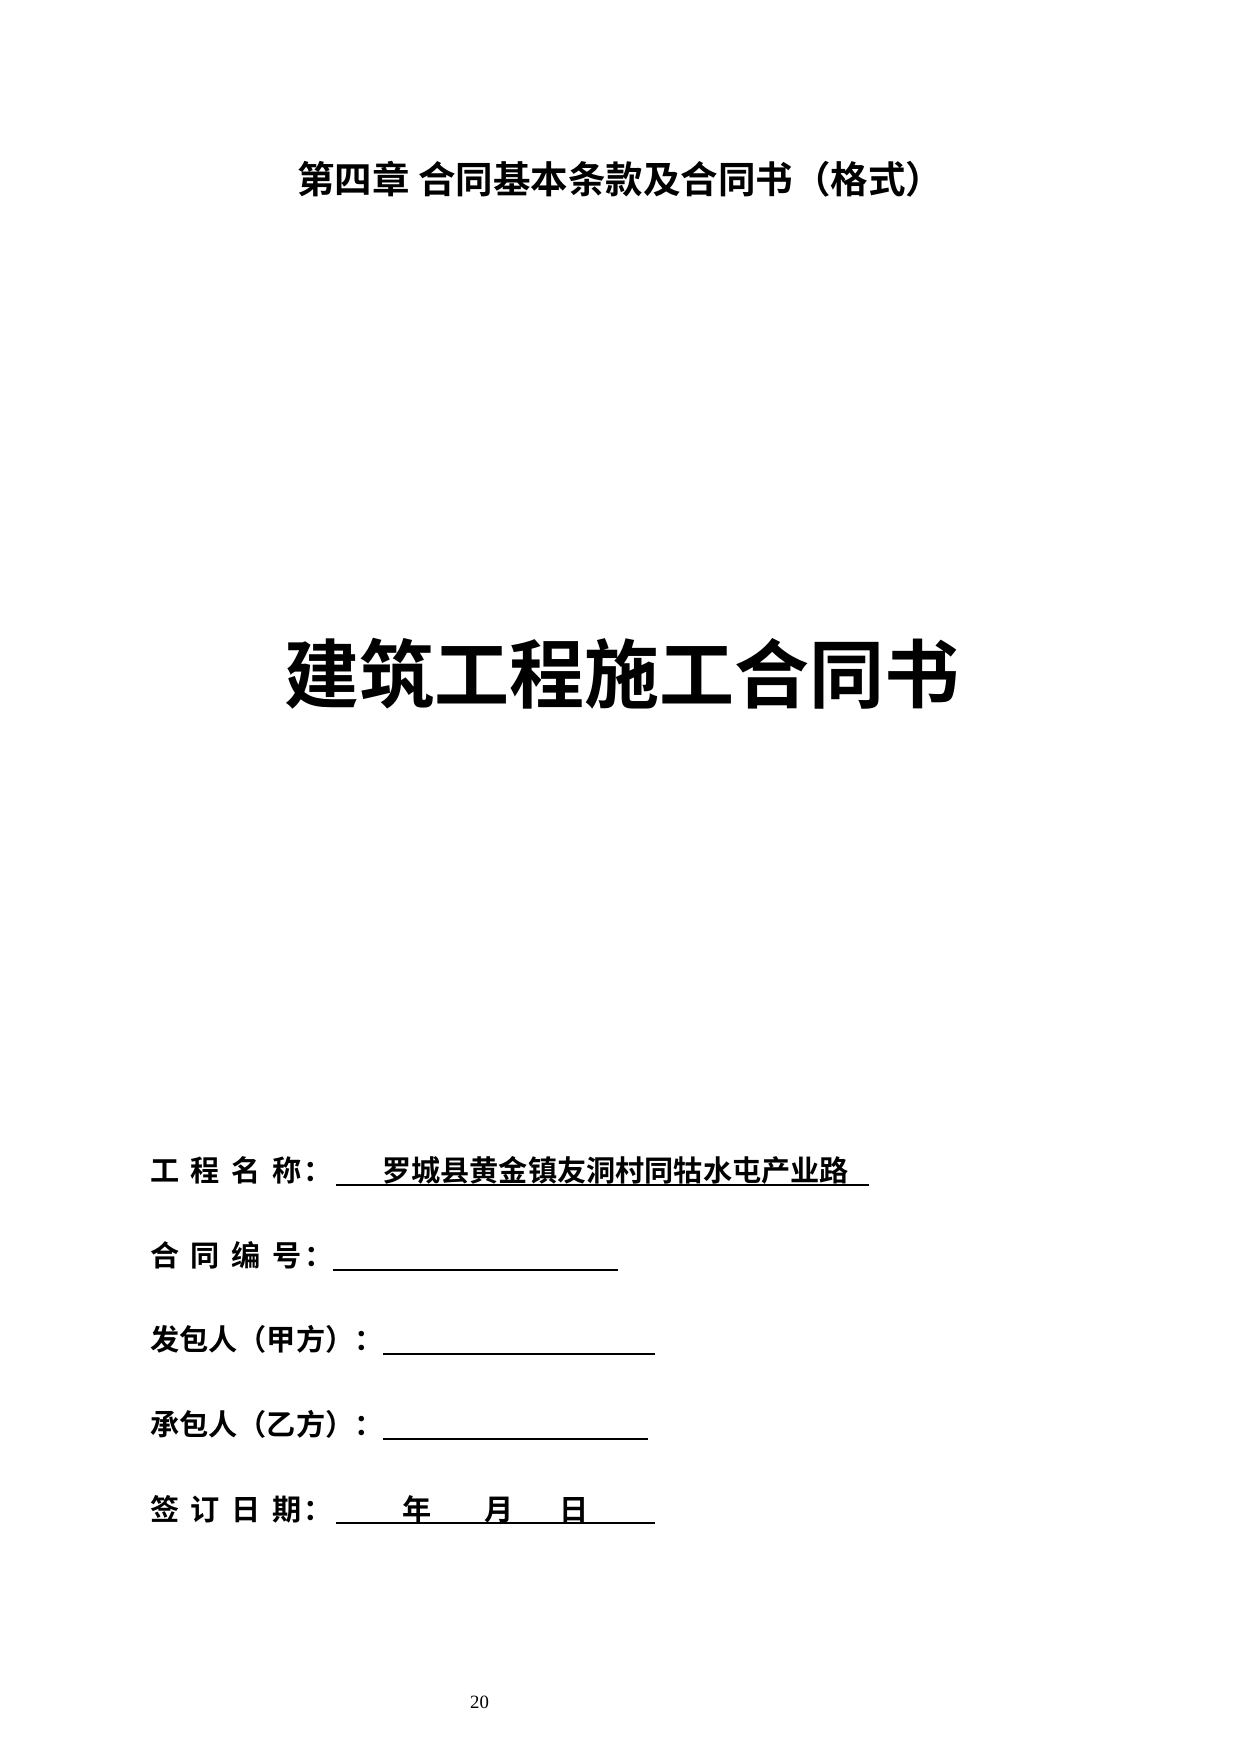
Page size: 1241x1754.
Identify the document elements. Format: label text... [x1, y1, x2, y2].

text 第四章 合同基本条款及合同书（格式） [150, 150, 1090, 204]
text 合 同 编 号： [150, 1232, 1090, 1274]
text 签 订 日 期： 年 月 日 [150, 1486, 1090, 1528]
text 发包人（甲方）： [150, 1317, 1090, 1359]
text 承包人（乙方）： [150, 1401, 1090, 1444]
text 建筑工程施工合同书 [150, 634, 1094, 719]
text 工 程 名 称： 罗城县黄金镇友洞村同牯水屯产业路 [150, 1148, 1090, 1190]
